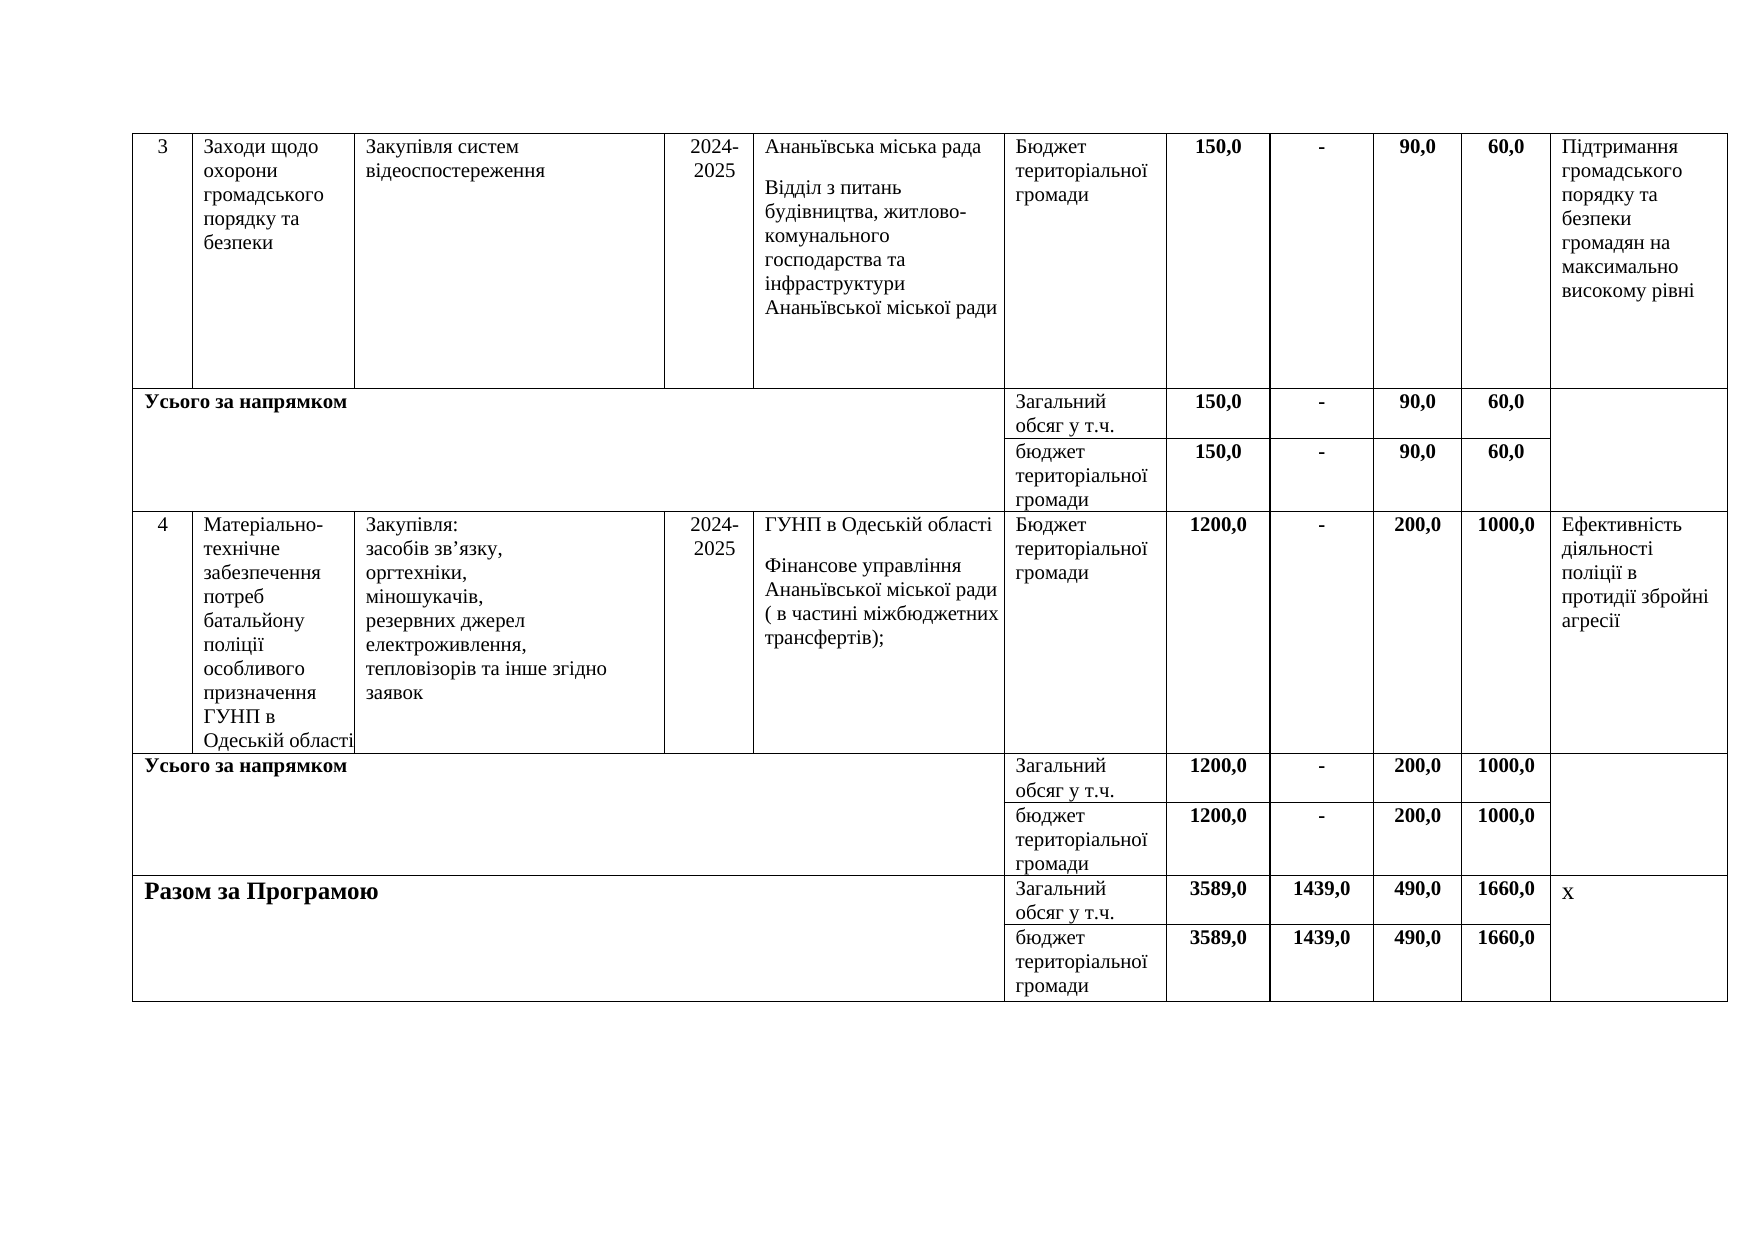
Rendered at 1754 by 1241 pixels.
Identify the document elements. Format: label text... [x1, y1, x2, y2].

table_cell 2024- 2025 [665, 134, 753, 388]
table_cell 1660,0 [1462, 925, 1550, 1001]
table_cell Підтримання громадського порядку та безпеки громадян на максимально високому рівні [1551, 134, 1727, 388]
table_cell 4 [133, 512, 192, 752]
table_cell 490,0 [1374, 925, 1461, 1001]
table_cell - [1271, 134, 1373, 388]
table_cell Ананьївська міська рада Відділ з питань будівництва, житлово-комунального господарства та інфраструктури Ананьївської міської ради [754, 134, 1004, 388]
table_cell - [1271, 439, 1373, 511]
table_cell 1200,0 [1167, 512, 1269, 752]
table_cell бюджет територіальної громади [1005, 439, 1166, 511]
table_cell 1439,0 [1271, 925, 1373, 1001]
table_cell 3589,0 [1167, 876, 1269, 924]
table_cell 200,0 [1374, 803, 1461, 875]
table_cell бюджет територіальної громади [1005, 925, 1166, 1001]
table_cell - [1271, 389, 1373, 437]
table_cell 60,0 [1462, 389, 1550, 437]
table_cell х [1551, 876, 1727, 1001]
table_cell 3 [133, 134, 192, 388]
table_cell - [1271, 512, 1373, 752]
table_cell Бюджет територіальної громади [1005, 134, 1166, 388]
table_cell Закупівля: засобів зв’язку, оргтехніки, міношукачів, резервних джерел електроживлення, тепловізорів та інше згідно заявок [355, 512, 664, 752]
table_cell бюджет територіальної громади [1005, 803, 1166, 875]
table_cell 1439,0 [1271, 876, 1373, 924]
table_cell 1200,0 [1167, 754, 1269, 802]
table_cell 1200,0 [1167, 803, 1269, 875]
table_cell 150,0 [1167, 439, 1269, 511]
table_cell Усього за напрямком [133, 754, 1004, 875]
table_cell ГУНП в Одеській області Фінансове управління Ананьївської міської ради ( в частині міжбюджетних трансфертів); [754, 512, 1004, 752]
table_cell 200,0 [1374, 754, 1461, 802]
table_cell 90,0 [1374, 389, 1461, 437]
table_cell 3589,0 [1167, 925, 1269, 1001]
table_cell Разом за Програмою [133, 876, 1004, 1001]
table_cell 1000,0 [1462, 803, 1550, 875]
table_cell - [1271, 803, 1373, 875]
table_cell 2024-2025 [665, 512, 753, 752]
table_cell 1000,0 [1462, 512, 1550, 752]
table_cell 490,0 [1374, 876, 1461, 924]
table_cell Загальний обсяг у т.ч. [1005, 754, 1166, 802]
table_cell 150,0 [1167, 134, 1269, 388]
table_cell Бюджет територіальної громади [1005, 512, 1166, 752]
table_cell [1551, 389, 1727, 511]
table_cell 150,0 [1167, 389, 1269, 437]
table_cell 1000,0 [1462, 754, 1550, 802]
table_cell Ефективність діяльності поліції в протидії збройні агресії [1551, 512, 1727, 752]
table_cell Загальний обсяг у т.ч. [1005, 876, 1166, 924]
table_cell 90,0 [1374, 134, 1461, 388]
table_cell 1660,0 [1462, 876, 1550, 924]
table_cell 90,0 [1374, 439, 1461, 511]
table_cell Закупівля систем відеоспостереження [355, 134, 664, 388]
table_cell 200,0 [1374, 512, 1461, 752]
table_cell - [1271, 754, 1373, 802]
table_cell 60,0 [1462, 439, 1550, 511]
table_cell Усього за напрямком [133, 389, 1004, 511]
table_cell [1551, 754, 1727, 875]
table_cell Заходи щодо охорони громадського порядку та безпеки [193, 134, 354, 388]
table_cell Загальний обсяг у т.ч. [1005, 389, 1166, 437]
table_cell 60,0 [1462, 134, 1550, 388]
table_cell Матеріально-технічне забезпечення потреб батальйону поліції особливого призначення ГУНП в Одеській області [193, 512, 354, 752]
